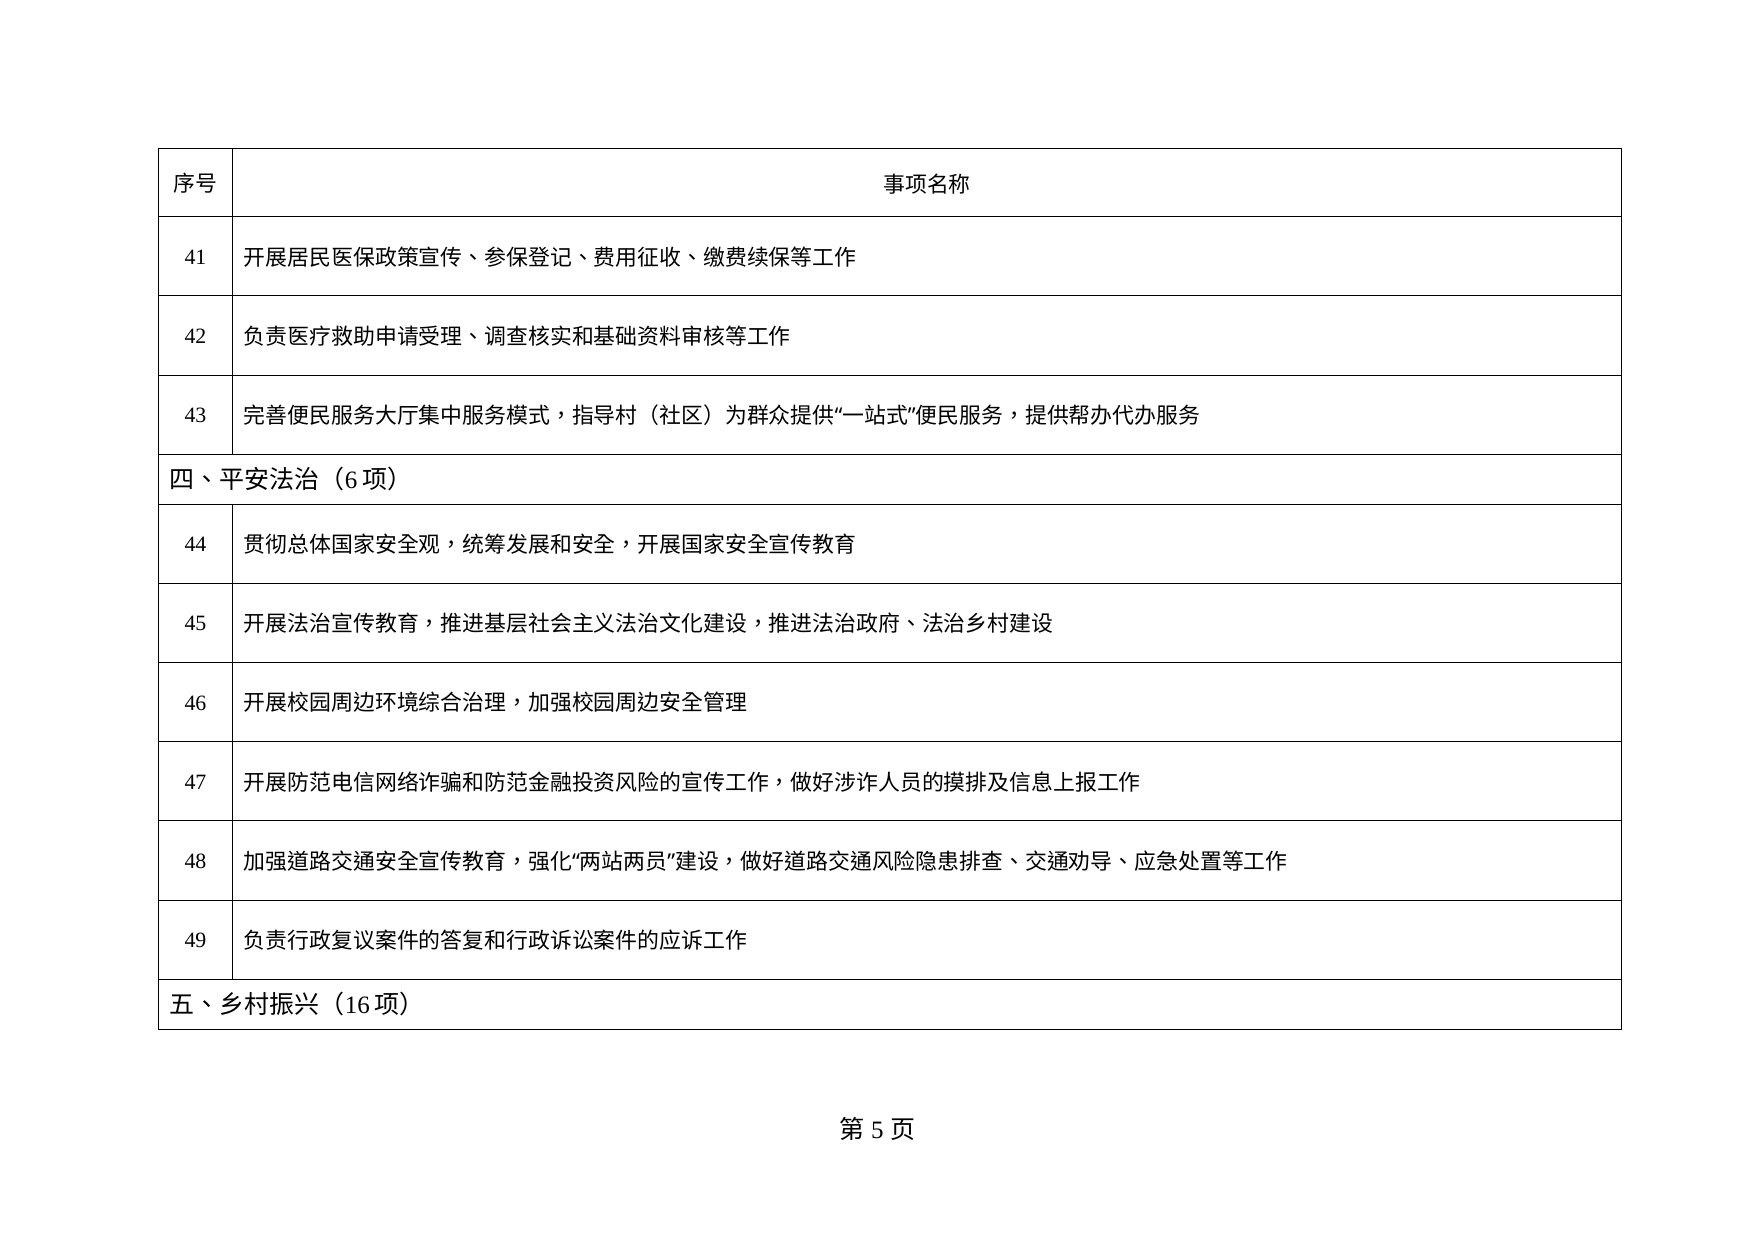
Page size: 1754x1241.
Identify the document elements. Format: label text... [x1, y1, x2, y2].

table_cell 45 [159, 584, 232, 662]
table_cell 五、乡村振兴（16项） [159, 980, 1621, 1029]
table_cell 47 [159, 742, 232, 820]
table_cell 44 [159, 505, 232, 583]
table_cell 负责行政复议案件的答复和行政诉讼案件的应诉工作 [233, 901, 1621, 979]
table_cell 开展校园周边环境综合治理，加强校园周边安全管理 [233, 663, 1621, 741]
table_cell 加强道路交通安全宣传教育，强化“两站两员”建设，做好道路交通风险隐患排查、交通劝导、应急处置等工作 [233, 821, 1621, 899]
table_cell 41 [159, 217, 232, 295]
table_header 序号 [159, 149, 232, 216]
table_cell 开展居民医保政策宣传、参保登记、费用征收、缴费续保等工作 [233, 217, 1621, 295]
table_header 事项名称 [233, 149, 1621, 216]
table_cell 42 [159, 296, 232, 374]
table_cell 46 [159, 663, 232, 741]
table_cell 43 [159, 376, 232, 454]
table_cell 贯彻总体国家安全观，统筹发展和安全，开展国家安全宣传教育 [233, 505, 1621, 583]
table_cell 四、平安法治（6项） [159, 455, 1621, 504]
table_cell 完善便民服务大厅集中服务模式，指导村（社区）为群众提供“一站式”便民服务，提供帮办代办服务 [233, 376, 1621, 454]
table_cell 负责医疗救助申请受理、调查核实和基础资料审核等工作 [233, 296, 1621, 374]
table_cell 48 [159, 821, 232, 899]
table_cell 49 [159, 901, 232, 979]
table_cell 开展法治宣传教育，推进基层社会主义法治文化建设，推进法治政府、法治乡村建设 [233, 584, 1621, 662]
table_cell 开展防范电信网络诈骗和防范金融投资风险的宣传工作，做好涉诈人员的摸排及信息上报工作 [233, 742, 1621, 820]
